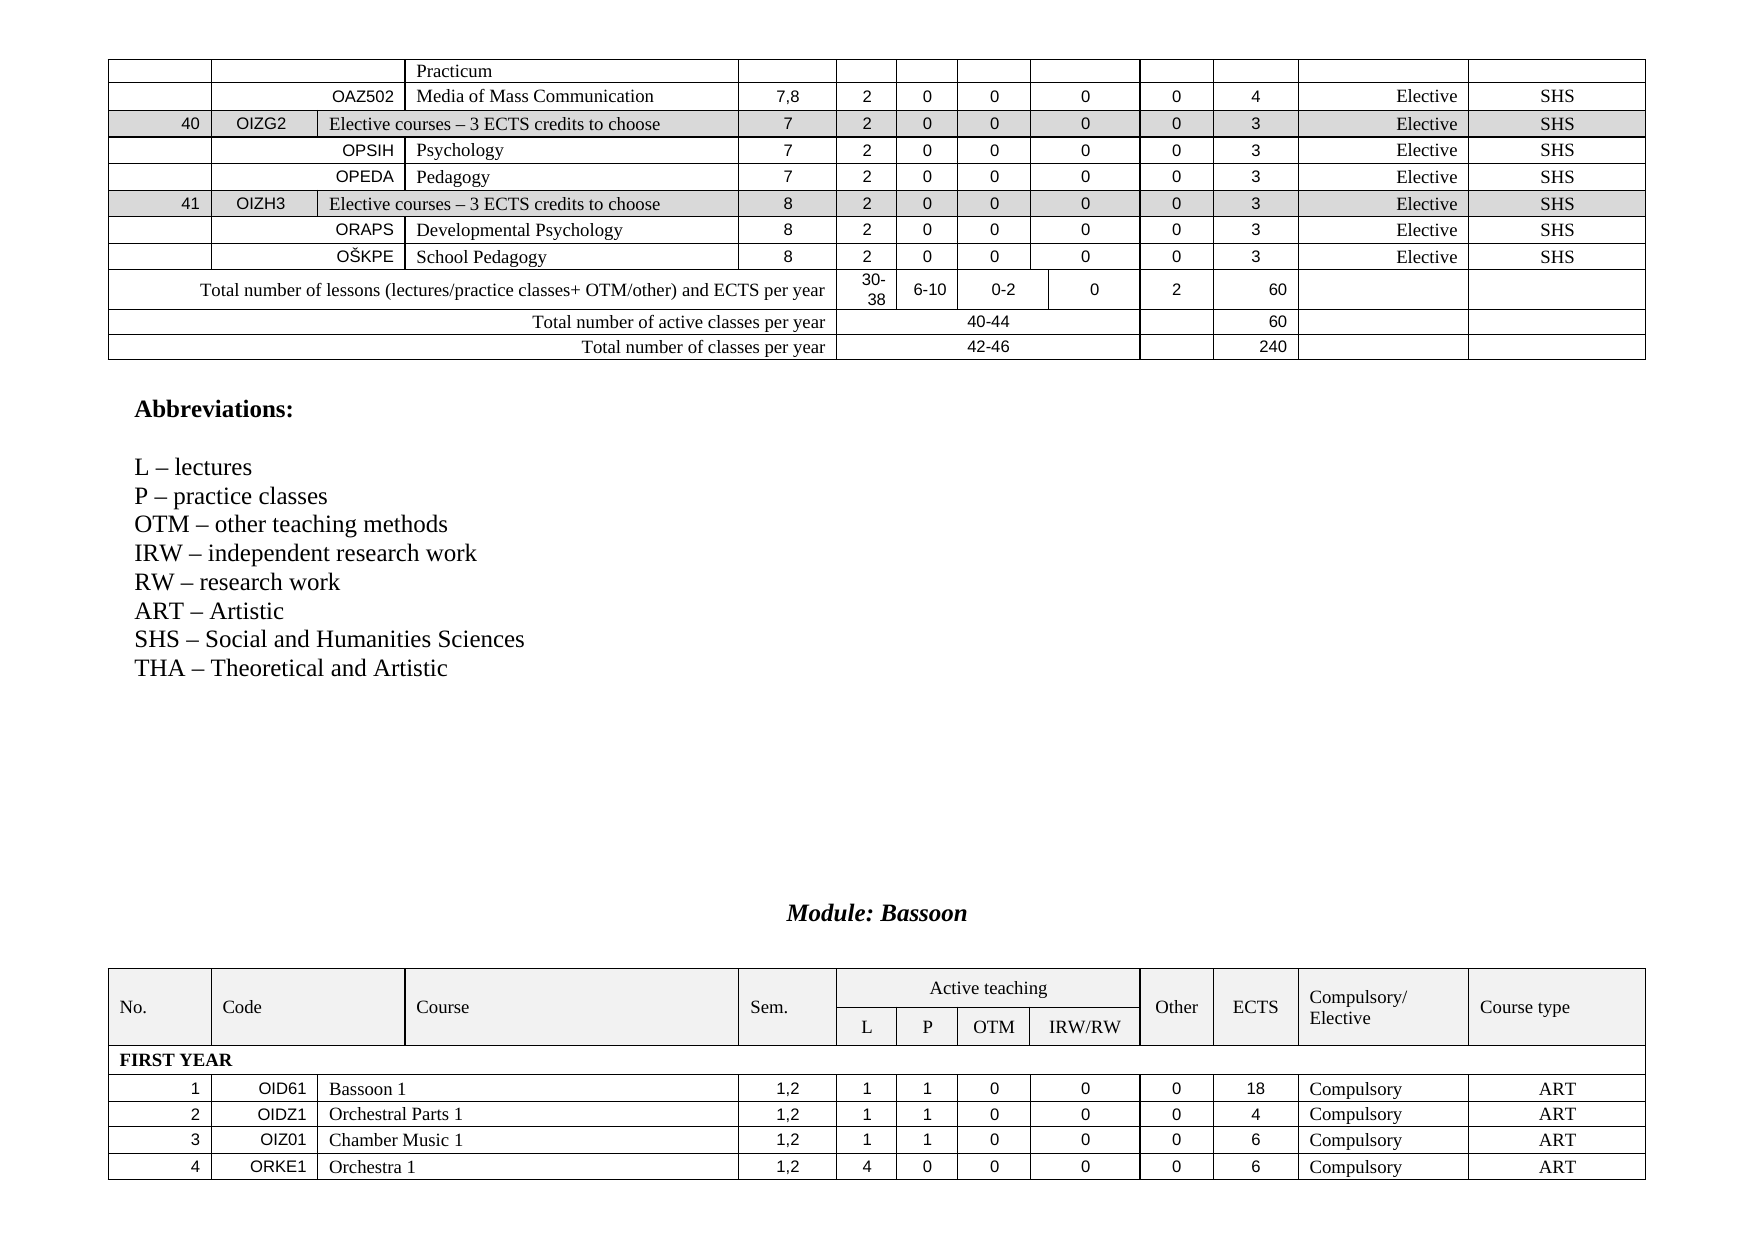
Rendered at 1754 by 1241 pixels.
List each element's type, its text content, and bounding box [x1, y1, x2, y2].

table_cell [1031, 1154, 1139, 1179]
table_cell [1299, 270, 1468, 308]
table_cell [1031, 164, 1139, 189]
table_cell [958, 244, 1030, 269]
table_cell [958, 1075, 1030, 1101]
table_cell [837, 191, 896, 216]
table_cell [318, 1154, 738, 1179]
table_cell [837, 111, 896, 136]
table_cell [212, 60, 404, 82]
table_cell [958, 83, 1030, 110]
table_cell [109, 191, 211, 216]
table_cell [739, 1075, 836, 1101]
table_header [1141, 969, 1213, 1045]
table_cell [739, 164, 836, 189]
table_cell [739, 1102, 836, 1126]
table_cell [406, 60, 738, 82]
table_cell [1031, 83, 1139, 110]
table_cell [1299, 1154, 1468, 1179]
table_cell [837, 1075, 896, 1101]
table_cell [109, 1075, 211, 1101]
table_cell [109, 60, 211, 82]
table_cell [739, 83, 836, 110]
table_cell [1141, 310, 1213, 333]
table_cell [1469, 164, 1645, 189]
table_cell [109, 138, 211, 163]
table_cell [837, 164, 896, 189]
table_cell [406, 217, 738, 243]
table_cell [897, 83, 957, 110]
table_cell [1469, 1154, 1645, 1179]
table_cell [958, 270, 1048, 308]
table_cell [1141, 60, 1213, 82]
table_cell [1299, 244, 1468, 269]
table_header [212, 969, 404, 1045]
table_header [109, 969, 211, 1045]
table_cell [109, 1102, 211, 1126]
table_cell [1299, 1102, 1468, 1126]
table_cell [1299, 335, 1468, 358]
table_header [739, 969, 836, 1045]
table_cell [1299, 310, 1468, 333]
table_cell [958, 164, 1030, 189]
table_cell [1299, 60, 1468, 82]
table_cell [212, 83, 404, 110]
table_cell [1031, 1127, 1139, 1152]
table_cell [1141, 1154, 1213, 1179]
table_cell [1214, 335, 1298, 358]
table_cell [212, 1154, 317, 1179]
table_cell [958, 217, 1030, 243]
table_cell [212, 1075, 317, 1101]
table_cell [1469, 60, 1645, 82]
text P – practice classes [59, 481, 1695, 509]
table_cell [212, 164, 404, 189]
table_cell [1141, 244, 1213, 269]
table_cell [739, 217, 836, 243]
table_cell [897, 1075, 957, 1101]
text Module: Bassoon [59, 898, 1695, 927]
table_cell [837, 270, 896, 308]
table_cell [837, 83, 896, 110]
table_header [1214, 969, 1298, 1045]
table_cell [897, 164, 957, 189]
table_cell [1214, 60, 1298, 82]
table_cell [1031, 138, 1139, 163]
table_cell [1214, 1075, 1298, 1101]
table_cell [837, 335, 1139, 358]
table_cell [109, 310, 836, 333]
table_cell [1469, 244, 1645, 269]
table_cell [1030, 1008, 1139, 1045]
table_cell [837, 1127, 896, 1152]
text L – lectures [59, 452, 1695, 481]
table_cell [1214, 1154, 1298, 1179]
text RW – research work [59, 567, 1695, 596]
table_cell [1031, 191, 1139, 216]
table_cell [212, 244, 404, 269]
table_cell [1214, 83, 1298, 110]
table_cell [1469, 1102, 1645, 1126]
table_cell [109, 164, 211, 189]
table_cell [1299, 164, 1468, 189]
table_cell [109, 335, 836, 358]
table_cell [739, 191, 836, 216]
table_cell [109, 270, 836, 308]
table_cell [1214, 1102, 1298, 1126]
text Abbreviations: [59, 394, 1695, 423]
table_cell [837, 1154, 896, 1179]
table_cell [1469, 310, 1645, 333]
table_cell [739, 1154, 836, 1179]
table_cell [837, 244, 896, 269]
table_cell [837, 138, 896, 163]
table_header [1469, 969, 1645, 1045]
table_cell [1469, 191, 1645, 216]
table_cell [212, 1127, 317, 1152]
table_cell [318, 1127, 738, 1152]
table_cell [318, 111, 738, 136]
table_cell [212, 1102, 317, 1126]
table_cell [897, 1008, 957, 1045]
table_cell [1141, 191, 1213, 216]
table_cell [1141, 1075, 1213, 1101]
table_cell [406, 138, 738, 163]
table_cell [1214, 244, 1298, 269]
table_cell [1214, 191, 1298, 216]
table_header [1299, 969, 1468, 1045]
text OTM – other teaching methods [59, 509, 1695, 538]
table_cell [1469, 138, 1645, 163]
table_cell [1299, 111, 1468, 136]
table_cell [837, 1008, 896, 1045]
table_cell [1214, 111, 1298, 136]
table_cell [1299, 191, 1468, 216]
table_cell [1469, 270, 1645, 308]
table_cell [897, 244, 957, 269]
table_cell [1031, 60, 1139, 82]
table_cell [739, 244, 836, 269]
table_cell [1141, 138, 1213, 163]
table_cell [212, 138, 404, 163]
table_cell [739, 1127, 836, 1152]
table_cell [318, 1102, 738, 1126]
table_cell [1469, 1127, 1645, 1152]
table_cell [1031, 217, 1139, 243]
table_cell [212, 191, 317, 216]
text ART – Artistic [59, 596, 1695, 624]
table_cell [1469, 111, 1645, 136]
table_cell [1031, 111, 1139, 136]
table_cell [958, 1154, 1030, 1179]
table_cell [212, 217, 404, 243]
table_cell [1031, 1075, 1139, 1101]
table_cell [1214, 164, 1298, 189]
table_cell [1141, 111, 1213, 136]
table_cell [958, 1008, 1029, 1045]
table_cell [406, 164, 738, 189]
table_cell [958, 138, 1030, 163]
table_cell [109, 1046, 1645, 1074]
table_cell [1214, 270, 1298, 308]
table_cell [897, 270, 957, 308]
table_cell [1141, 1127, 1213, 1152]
text THA – Theoretical and Artistic [59, 653, 1695, 682]
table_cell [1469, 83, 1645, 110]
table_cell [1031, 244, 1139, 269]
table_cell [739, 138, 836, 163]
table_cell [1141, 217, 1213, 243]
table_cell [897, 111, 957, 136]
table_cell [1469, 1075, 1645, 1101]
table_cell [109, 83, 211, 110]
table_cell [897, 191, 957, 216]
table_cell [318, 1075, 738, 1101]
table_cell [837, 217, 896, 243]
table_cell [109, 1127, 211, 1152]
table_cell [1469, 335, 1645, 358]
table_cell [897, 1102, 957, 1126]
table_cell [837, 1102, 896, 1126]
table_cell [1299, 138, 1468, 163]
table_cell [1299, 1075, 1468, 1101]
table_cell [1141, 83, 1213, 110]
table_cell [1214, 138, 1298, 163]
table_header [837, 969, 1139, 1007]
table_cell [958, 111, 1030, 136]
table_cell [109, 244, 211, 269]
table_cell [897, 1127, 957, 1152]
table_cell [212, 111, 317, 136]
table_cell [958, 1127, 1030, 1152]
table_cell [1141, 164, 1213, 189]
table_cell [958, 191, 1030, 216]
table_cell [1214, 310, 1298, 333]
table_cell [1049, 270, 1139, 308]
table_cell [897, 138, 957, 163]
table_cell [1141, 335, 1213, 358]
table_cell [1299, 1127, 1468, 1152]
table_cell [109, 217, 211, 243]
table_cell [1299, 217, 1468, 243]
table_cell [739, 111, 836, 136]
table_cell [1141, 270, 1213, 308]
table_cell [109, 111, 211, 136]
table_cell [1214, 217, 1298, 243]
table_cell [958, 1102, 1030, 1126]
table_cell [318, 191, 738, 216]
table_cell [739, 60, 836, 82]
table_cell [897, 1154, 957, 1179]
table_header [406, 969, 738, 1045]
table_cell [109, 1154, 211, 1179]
text IRW – independent research work [59, 538, 1695, 567]
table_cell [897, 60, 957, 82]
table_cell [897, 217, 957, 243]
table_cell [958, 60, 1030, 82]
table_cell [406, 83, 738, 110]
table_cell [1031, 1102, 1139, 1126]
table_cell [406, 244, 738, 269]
text SHS – Social and Humanities Sciences [59, 624, 1695, 653]
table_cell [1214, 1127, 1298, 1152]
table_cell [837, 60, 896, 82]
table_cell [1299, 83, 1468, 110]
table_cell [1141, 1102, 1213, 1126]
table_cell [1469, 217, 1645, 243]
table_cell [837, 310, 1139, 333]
